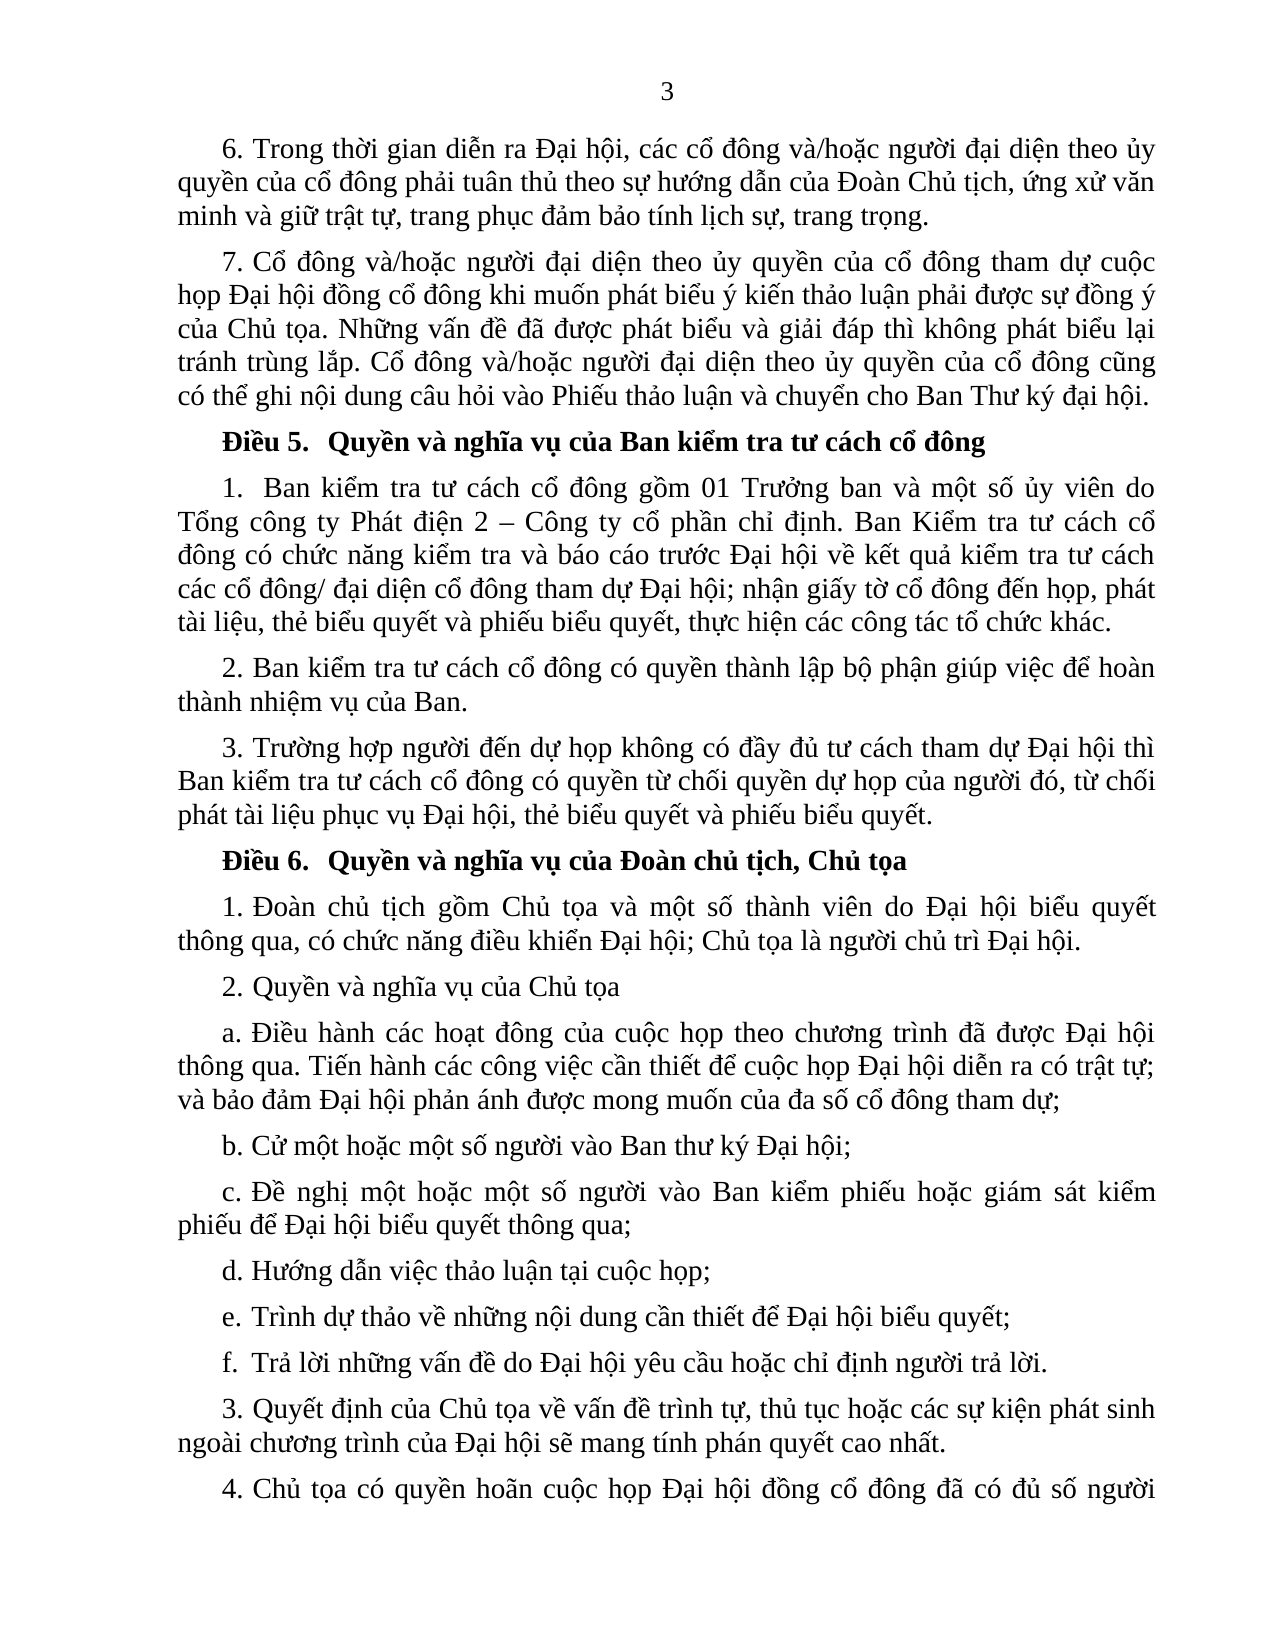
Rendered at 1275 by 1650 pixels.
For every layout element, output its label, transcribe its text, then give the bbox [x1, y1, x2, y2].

list Ban kiểm tra tư cách cổ đông gồm 01 Trưởng ban và một số ủy viên do Tổng công ty Phát điện 2 – Công ty cổ phần chỉ định. Ban Kiểm tra tư cách cổ đông có chức năng kiểm tra và báo cáo trước Đại hội về kết quả kiểm tra tư cách các cổ đông/ đại diện cổ đông tham dự Đại hội; nhận giấy tờ cổ đông đến họp, phát tài liệu, thẻ biểu quyết và phiếu biểu quyết, thực hiện các công tác tổ chức khác. [177, 470, 1157, 638]
list Quyền và nghĩa vụ của Chủ tọa [177, 969, 1157, 1002]
list Đề nghị một hoặc một số người vào Ban kiểm phiếu hoặc giám sát kiểm phiếu để Đại hội biểu quyết thông qua; [177, 1174, 1157, 1241]
list Quyền và nghĩa vụ của Đoàn chủ tịch, Chủ tọa [177, 843, 1157, 877]
list Quyền và nghĩa vụ của Ban kiểm tra tư cách cổ đông [177, 424, 1157, 458]
list Cổ đông và/hoặc người đại diện theo ủy quyền của cổ đông tham dự cuộc họp Đại hội đồng cổ đông khi muốn phát biểu ý kiến thảo luận phải được sự đồng ý của Chủ tọa. Những vấn đề đã được phát biểu và giải đáp thì không phát biểu lại tránh trùng lắp. Cổ đông và/hoặc người đại diện theo ủy quyền của cổ đông cũng có thể ghi nội dung câu hỏi vào Phiếu thảo luận và chuyển cho Ban Thư ký đại hội. [177, 244, 1157, 412]
list Ban kiểm tra tư cách cổ đông có quyền thành lập bộ phận giúp việc để hoàn thành nhiệm vụ của Ban. [177, 650, 1157, 717]
list Trình dự thảo về những nội dung cần thiết để Đại hội biểu quyết; [177, 1299, 1157, 1333]
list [177, 1471, 1157, 1505]
list Quyết định của Chủ tọa về vấn đề trình tự, thủ tục hoặc các sự kiện phát sinh ngoài chương trình của Đại hội sẽ mang tính phán quyết cao nhất. [177, 1392, 1157, 1459]
list Hướng dẫn việc thảo luận tại cuộc họp; [177, 1253, 1157, 1287]
list Trả lời những vấn đề do Đại hội yêu cầu hoặc chỉ định người trả lời. [177, 1346, 1157, 1379]
list Đoàn chủ tịch gồm Chủ tọa và một số thành viên do Đại hội biểu quyết thông qua, có chức năng điều khiển Đại hội; Chủ tọa là người chủ trì Đại hội. [177, 889, 1157, 956]
list Cử một hoặc một số người vào Ban thư ký Đại hội; [177, 1128, 1157, 1161]
list Điều hành các hoạt đông của cuộc họp theo chương trình đã được Đại hội thông qua. Tiến hành các công việc cần thiết để cuộc họp Đại hội diễn ra có trật tự; và bảo đảm Đại hội phản ánh được mong muốn của đa số cổ đông tham dự; [177, 1015, 1157, 1115]
list Trường hợp người đến dự họp không có đầy đủ tư cách tham dự Đại hội thì Ban kiểm tra tư cách cổ đông có quyền từ chối quyền dự họp của người đó, từ chối phát tài liệu phục vụ Đại hội, thẻ biểu quyết và phiếu biểu quyết. [177, 730, 1157, 831]
list Trong thời gian diễn ra Đại hội, các cổ đông và/hoặc người đại diện theo ủy quyền của cổ đông phải tuân thủ theo sự hướng dẫn của Đoàn Chủ tịch, ứng xử văn minh và giữ trật tự, trang phục đảm bảo tính lịch sự, trang trọng. [177, 131, 1157, 231]
